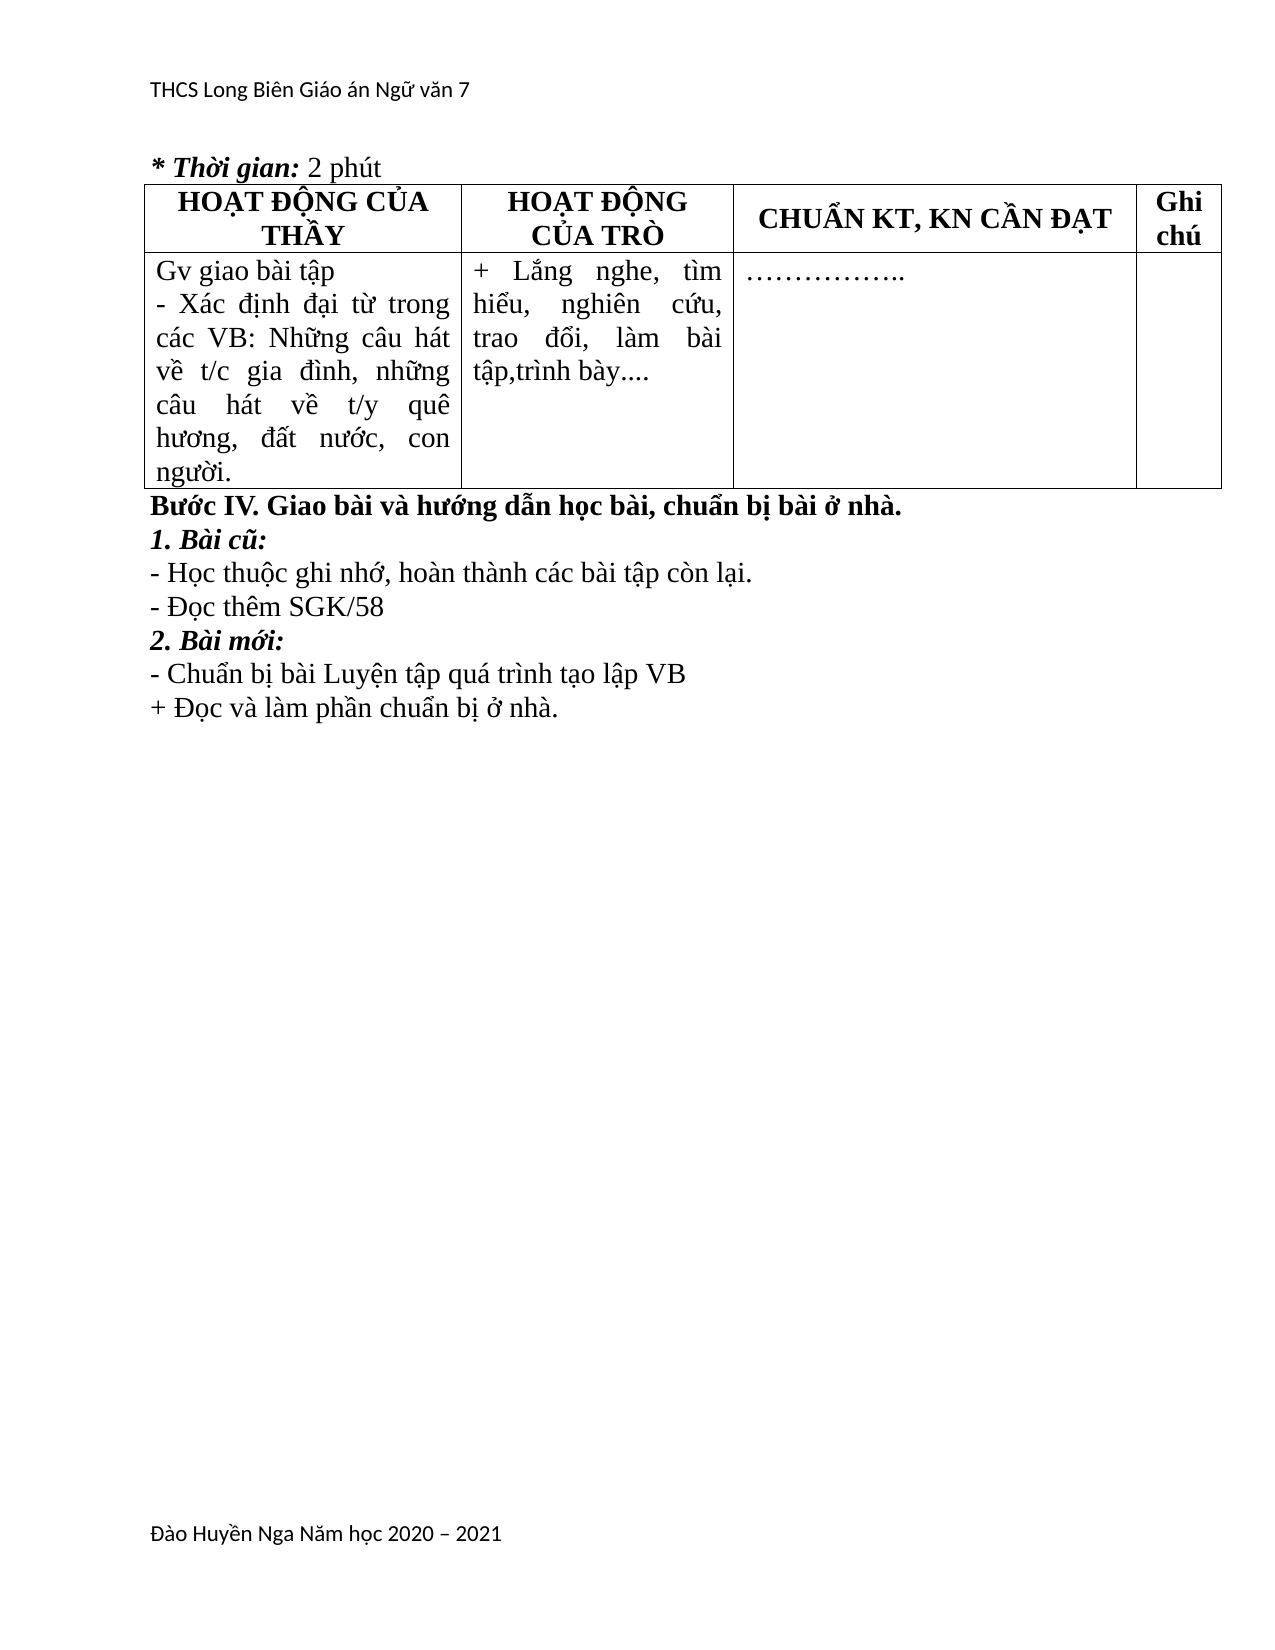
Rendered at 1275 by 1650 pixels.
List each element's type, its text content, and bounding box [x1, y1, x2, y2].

table_cell + Lắng nghe, tìm hiểu, nghiên cứu, trao đổi, làm bài tập,trình bày.... [462, 253, 733, 487]
table_header HOẠT ĐỘNG CỦA THẦY [145, 185, 461, 252]
table_cell Gv giao bài tập - Xác định đại từ trong các VB: Những câu hát về t/c gia đình, những câu hát về t/y quê hương, đất nước, con người. [145, 253, 461, 487]
text Bước IV. Giao bài và hướng dẫn học bài, chuẩn bị bài ở nhà. [150, 489, 1125, 522]
text + Đọc và làm phần chuẩn bị ở nhà. [150, 690, 1125, 723]
text * Thời gian: 2 phút [150, 150, 1125, 183]
table_header CHUẨN KT, KN CẦN ĐẠT [734, 185, 1136, 252]
text - Chuẩn bị bài Luyện tập quá trình tạo lập VB [150, 656, 1125, 690]
table_header HOẠT ĐỘNG CỦA TRÒ [462, 185, 733, 252]
text 2. Bài mới: [150, 623, 1125, 656]
table_cell [1137, 253, 1221, 487]
text - Đọc thêm SGK/58 [150, 589, 1125, 623]
table_cell …………….. [734, 253, 1136, 487]
text 1. Bài cũ: [150, 522, 1125, 556]
text - Học thuộc ghi nhớ, hoàn thành các bài tập còn lại. [150, 556, 1125, 589]
table_header Ghi chú [1137, 185, 1221, 252]
